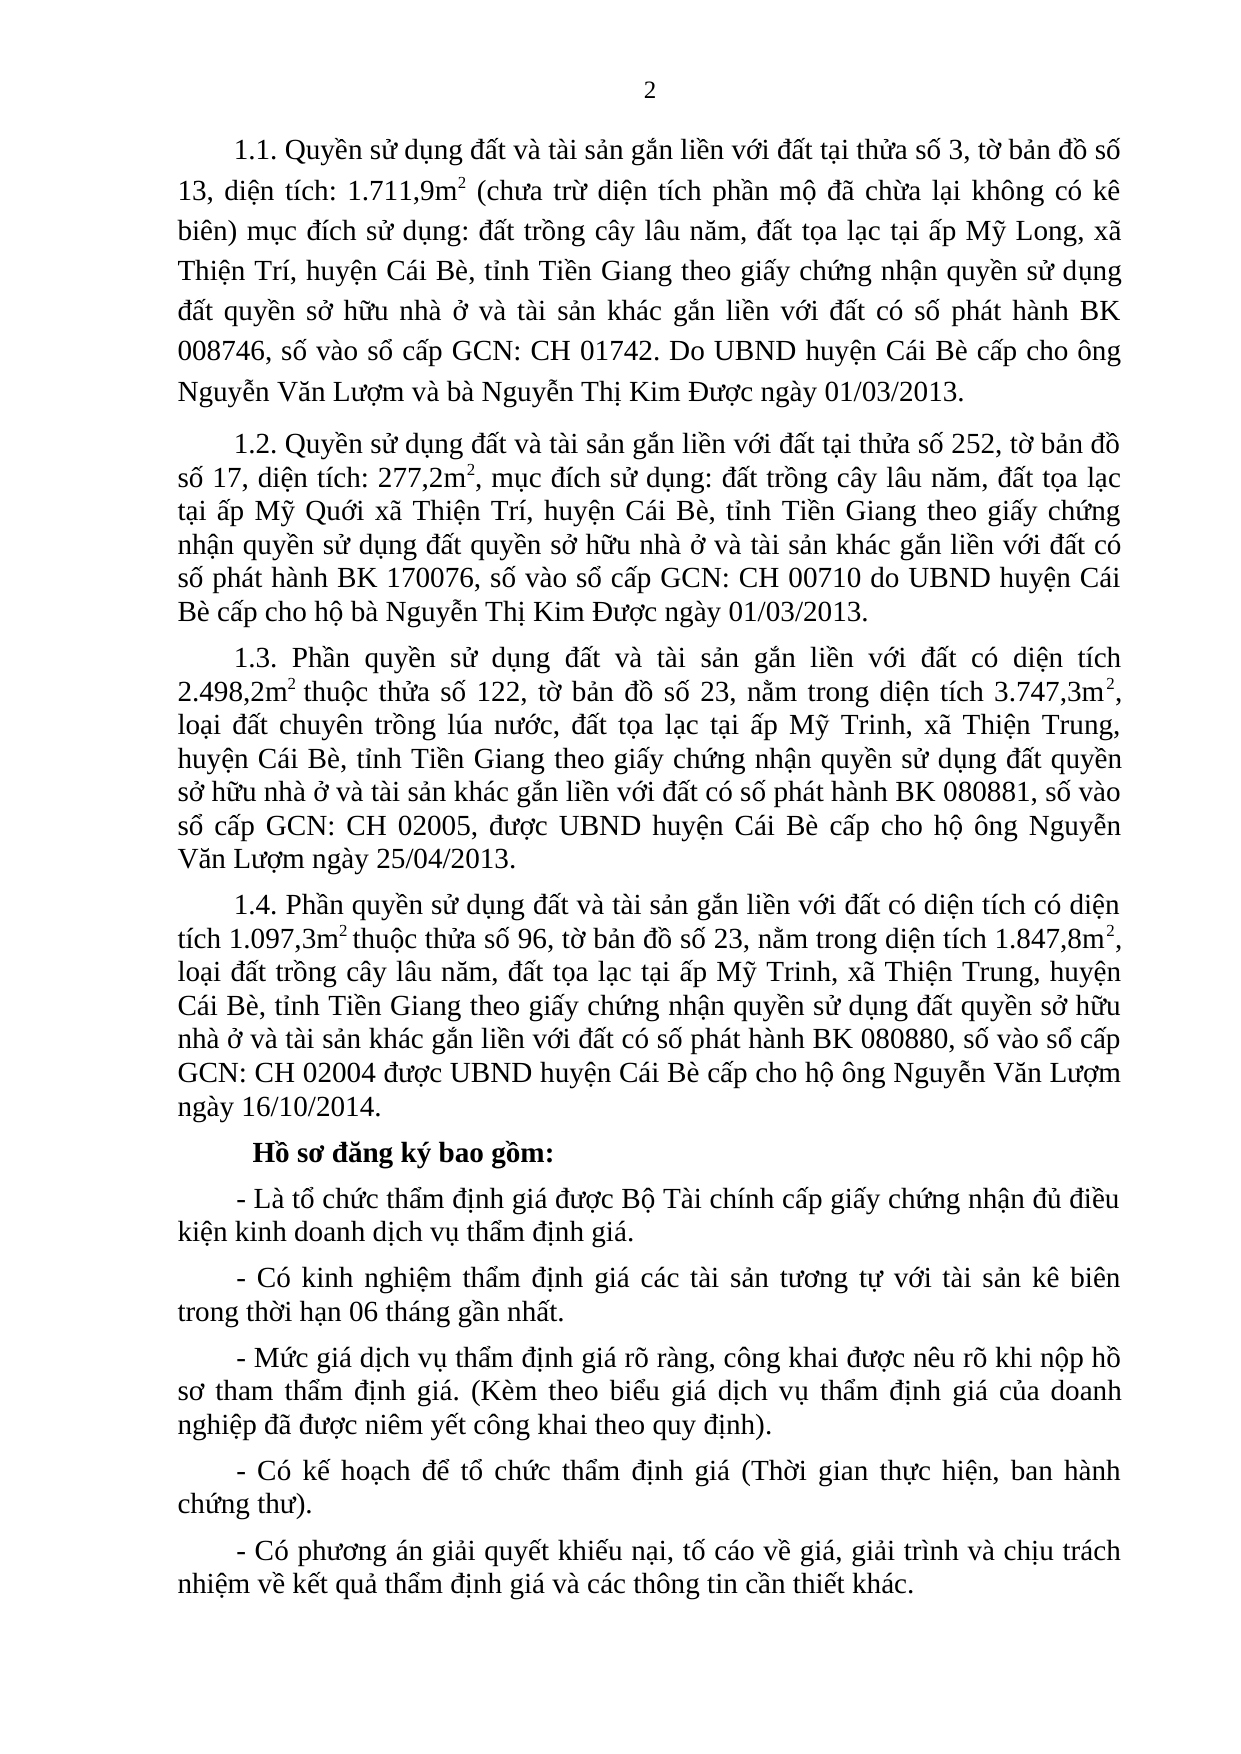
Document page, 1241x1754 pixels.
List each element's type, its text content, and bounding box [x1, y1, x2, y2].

text - Có phương án giải quyết khiếu nại, tố cáo về giá, giải trình và chịu trách nhiệm về kết quả thẩm định giá và các thông tin cần thiết khác. [177, 1533, 1122, 1600]
text 1.4. Phần quyền sử dụng đất và tài sản gắn liền với đất có diện tích có diện tích 1.097,3m2 thuộc thửa số 96, tờ bản đồ số 23, nằm trong diện tích 1.847,8m2, loại đất trồng cây lâu năm, đất tọa lạc tại ấp Mỹ Trinh, xã Thiện Trung, huyện Cái Bè, tỉnh Tiền Giang theo giấy chứng nhận quyền sử dụng đất quyền sở hữu nhà ở và tài sản khác gắn liền với đất có số phát hành BK 080880, số vào sổ cấp GCN: CH 02004 được UBND huyện Cái Bè cấp cho hộ ông Nguyễn Văn Lượm ngày 16/10/2014. [177, 887, 1122, 1122]
text - Là tổ chức thẩm định giá được Bộ Tài chính cấp giấy chứng nhận đủ điều kiện kinh doanh dịch vụ thẩm định giá. [177, 1181, 1122, 1248]
text 1.2. Quyền sử dụng đất và tài sản gắn liền với đất tại thửa số 252, tờ bản đồ số 17, diện tích: 277,2m2, mục đích sử dụng: đất trồng cây lâu năm, đất tọa lạc tại ấp Mỹ Quới xã Thiện Trí, huyện Cái Bè, tỉnh Tiền Giang theo giấy chứng nhận quyền sử dụng đất quyền sở hữu nhà ở và tài sản khác gắn liền với đất có số phát hành BK 170076, số vào sổ cấp GCN: CH 00710 do UBND huyện Cái Bè cấp cho hộ bà Nguyễn Thị Kim Được ngày 01/03/2013. [177, 426, 1122, 628]
text 1.1. Quyền sử dụng đất và tài sản gắn liền với đất tại thửa số 3, tờ bản đồ số 13, diện tích: 1.711,9m2 (chưa trừ diện tích phần mộ đã chừa lại không có kê biên) mục đích sử dụng: đất trồng cây lâu năm, đất tọa lạc tại ấp Mỹ Long, xã Thiện Trí, huyện Cái Bè, tỉnh Tiền Giang theo giấy chứng nhận quyền sử dụng đất quyền sở hữu nhà ở và tài sản khác gắn liền với đất có số phát hành BK 008746, số vào sổ cấp GCN: CH 01742. Do UBND huyện Cái Bè cấp cho ông Nguyễn Văn Lượm và bà Nguyễn Thị Kim Được ngày 01/03/2013. [177, 132, 1122, 407]
text Hồ sơ đăng ký bao gồm: [177, 1135, 1122, 1168]
text - Mức giá dịch vụ thẩm định giá rõ ràng, công khai được nêu rõ khi nộp hồ sơ tham thẩm định giá. (Kèm theo biểu giá dịch vụ thẩm định giá của doanh nghiệp đã được niêm yết công khai theo quy định). [177, 1340, 1122, 1441]
text 1.3. Phần quyền sử dụng đất và tài sản gắn liền với đất có diện tích 2.498,2m2 thuộc thửa số 122, tờ bản đồ số 23, nằm trong diện tích 3.747,3m2, loại đất chuyên trồng lúa nước, đất tọa lạc tại ấp Mỹ Trinh, xã Thiện Trung, huyện Cái Bè, tỉnh Tiền Giang theo giấy chứng nhận quyền sử dụng đất quyền sở hữu nhà ở và tài sản khác gắn liền với đất có số phát hành BK 080881, số vào sổ cấp GCN: CH 02005, được UBND huyện Cái Bè cấp cho hộ ông Nguyễn Văn Lượm ngày 25/04/2013. [177, 640, 1122, 875]
text - Có kế hoạch để tổ chức thẩm định giá (Thời gian thực hiện, ban hành chứng thư). [177, 1453, 1122, 1520]
text - Có kinh nghiệm thẩm định giá các tài sản tương tự với tài sản kê biên trong thời hạn 06 tháng gần nhất. [177, 1260, 1122, 1327]
